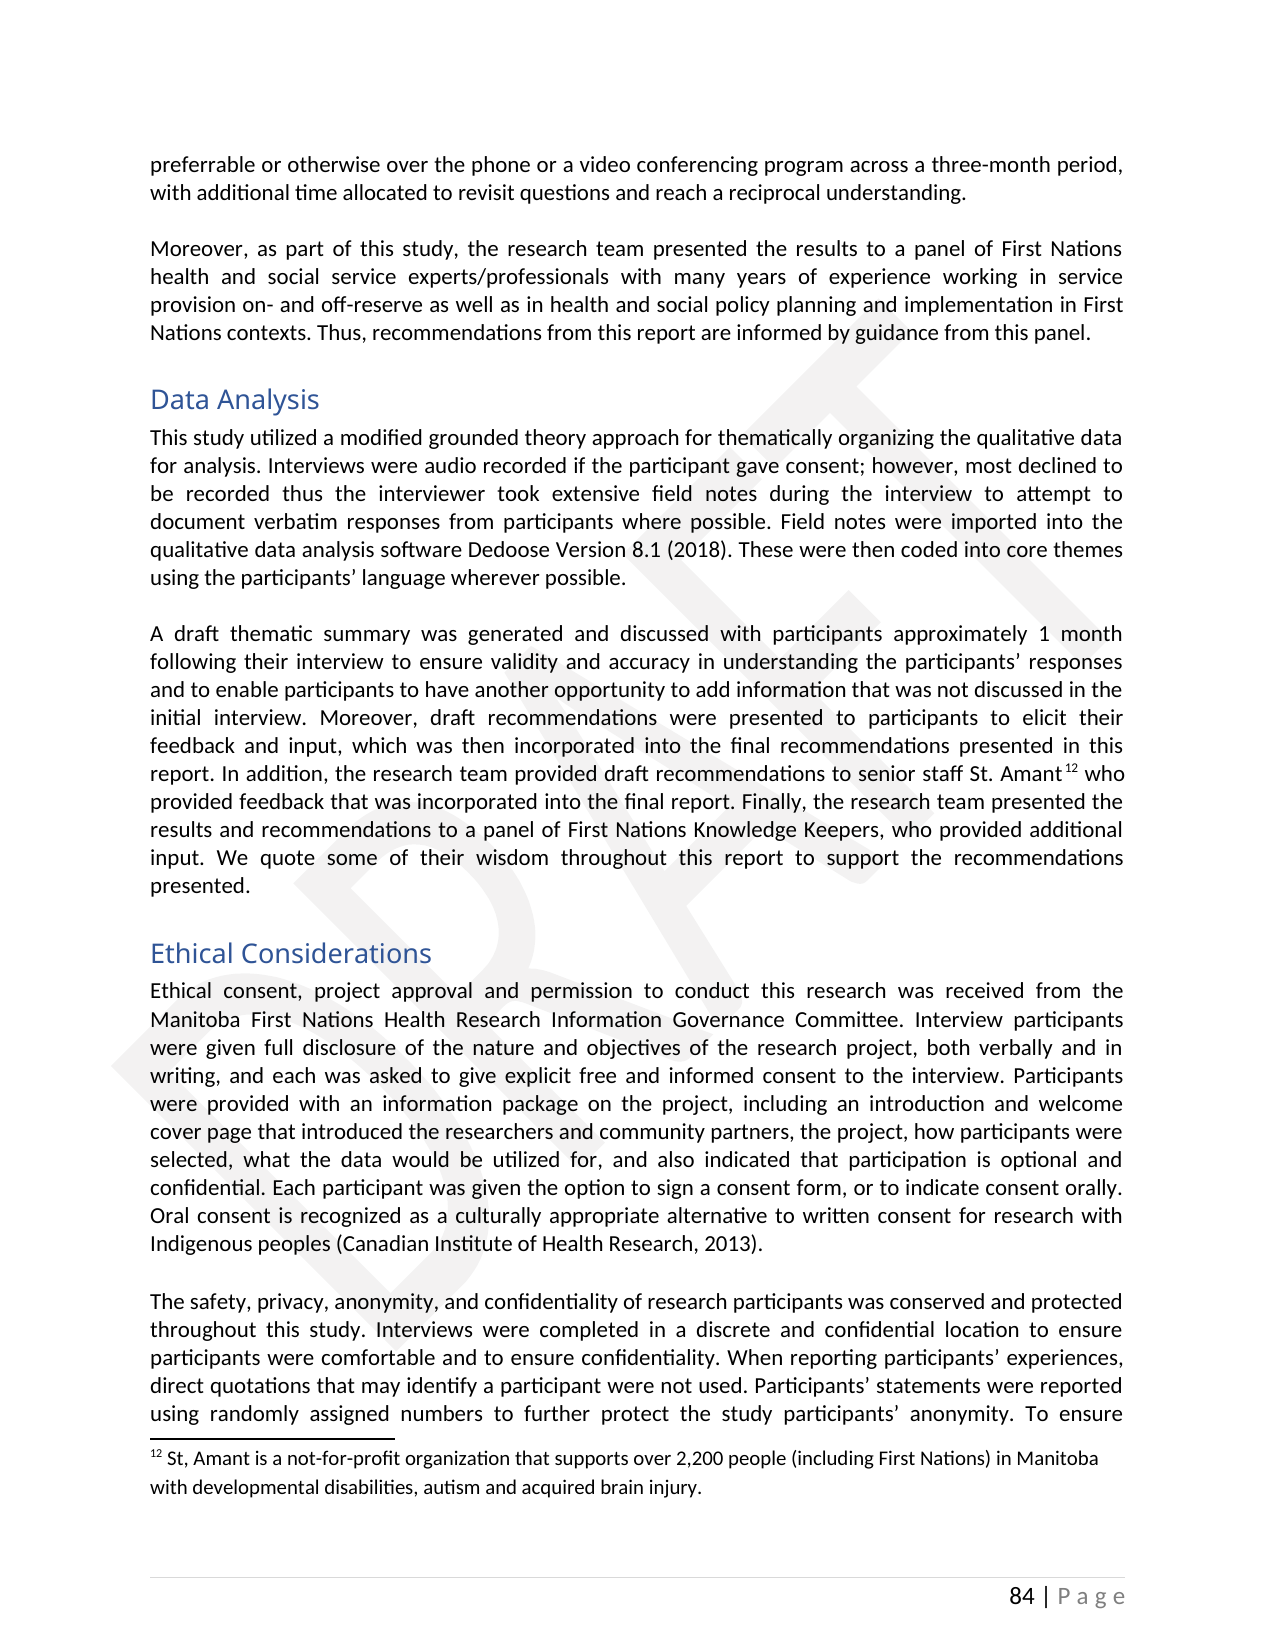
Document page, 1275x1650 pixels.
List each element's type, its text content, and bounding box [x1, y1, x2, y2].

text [150, 1287, 1125, 1427]
text A draft thematic summary was generated and discussed with participants approximately 1 month following their interview to ensure validity and accuracy in understanding the participants’ responses and to enable participants to have another opportunity to add information that was not discussed in the initial interview. Moreover, draft recommendations were presented to participants to elicit their feedback and input, which was then incorporated into the final recommendations presented in this report. In addition, the research team provided draft recommendations to senior staff St. Amant who provided feedback that was incorporated into the final report. Finally, the research team presented the results and recommendations to a panel of First Nations Knowledge Keepers, who provided additional input. We quote some of their wisdom throughout this report to support the recommendations presented. [150, 619, 1125, 899]
subtitle Ethical Considerations [150, 934, 1125, 971]
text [150, 150, 1125, 206]
text Moreover, as part of this study, the research team presented the results to a panel of First Nations health and social service experts/professionals with many years of experience working in service provision on- and off-reserve as well as in health and social policy planning and implementation in First Nations contexts. Thus, recommendations from this report are informed by guidance from this panel. [150, 234, 1125, 346]
text Ethical consent, project approval and permission to conduct this research was received from the Manitoba First Nations Health Research Information Governance Committee. Interview participants were given full disclosure of the nature and objectives of the research project, both verbally and in writing, and each was asked to give explicit free and informed consent to the interview. Participants were provided with an information package on the project, including an introduction and welcome cover page that introduced the researchers and community partners, the project, how participants were selected, what the data would be utilized for, and also indicated that participation is optional and confidential. Each participant was given the option to sign a consent form, or to indicate consent orally. Oral consent is recognized as a culturally appropriate alternative to written consent for research with Indigenous peoples (Canadian Institute of Health Research, 2013). [150, 977, 1125, 1257]
text This study utilized a modified grounded theory approach for thematically organizing the qualitative data for analysis. Interviews were audio recorded if the participant gave consent; however, most declined to be recorded thus the interviewer took extensive field notes during the interview to attempt to document verbatim responses from participants where possible. Field notes were imported into the qualitative data analysis software Dedoose Version 8.1 (2018). These were then coded into core themes using the participants’ language wherever possible. [150, 423, 1125, 591]
subtitle Data Analysis [150, 381, 1125, 418]
